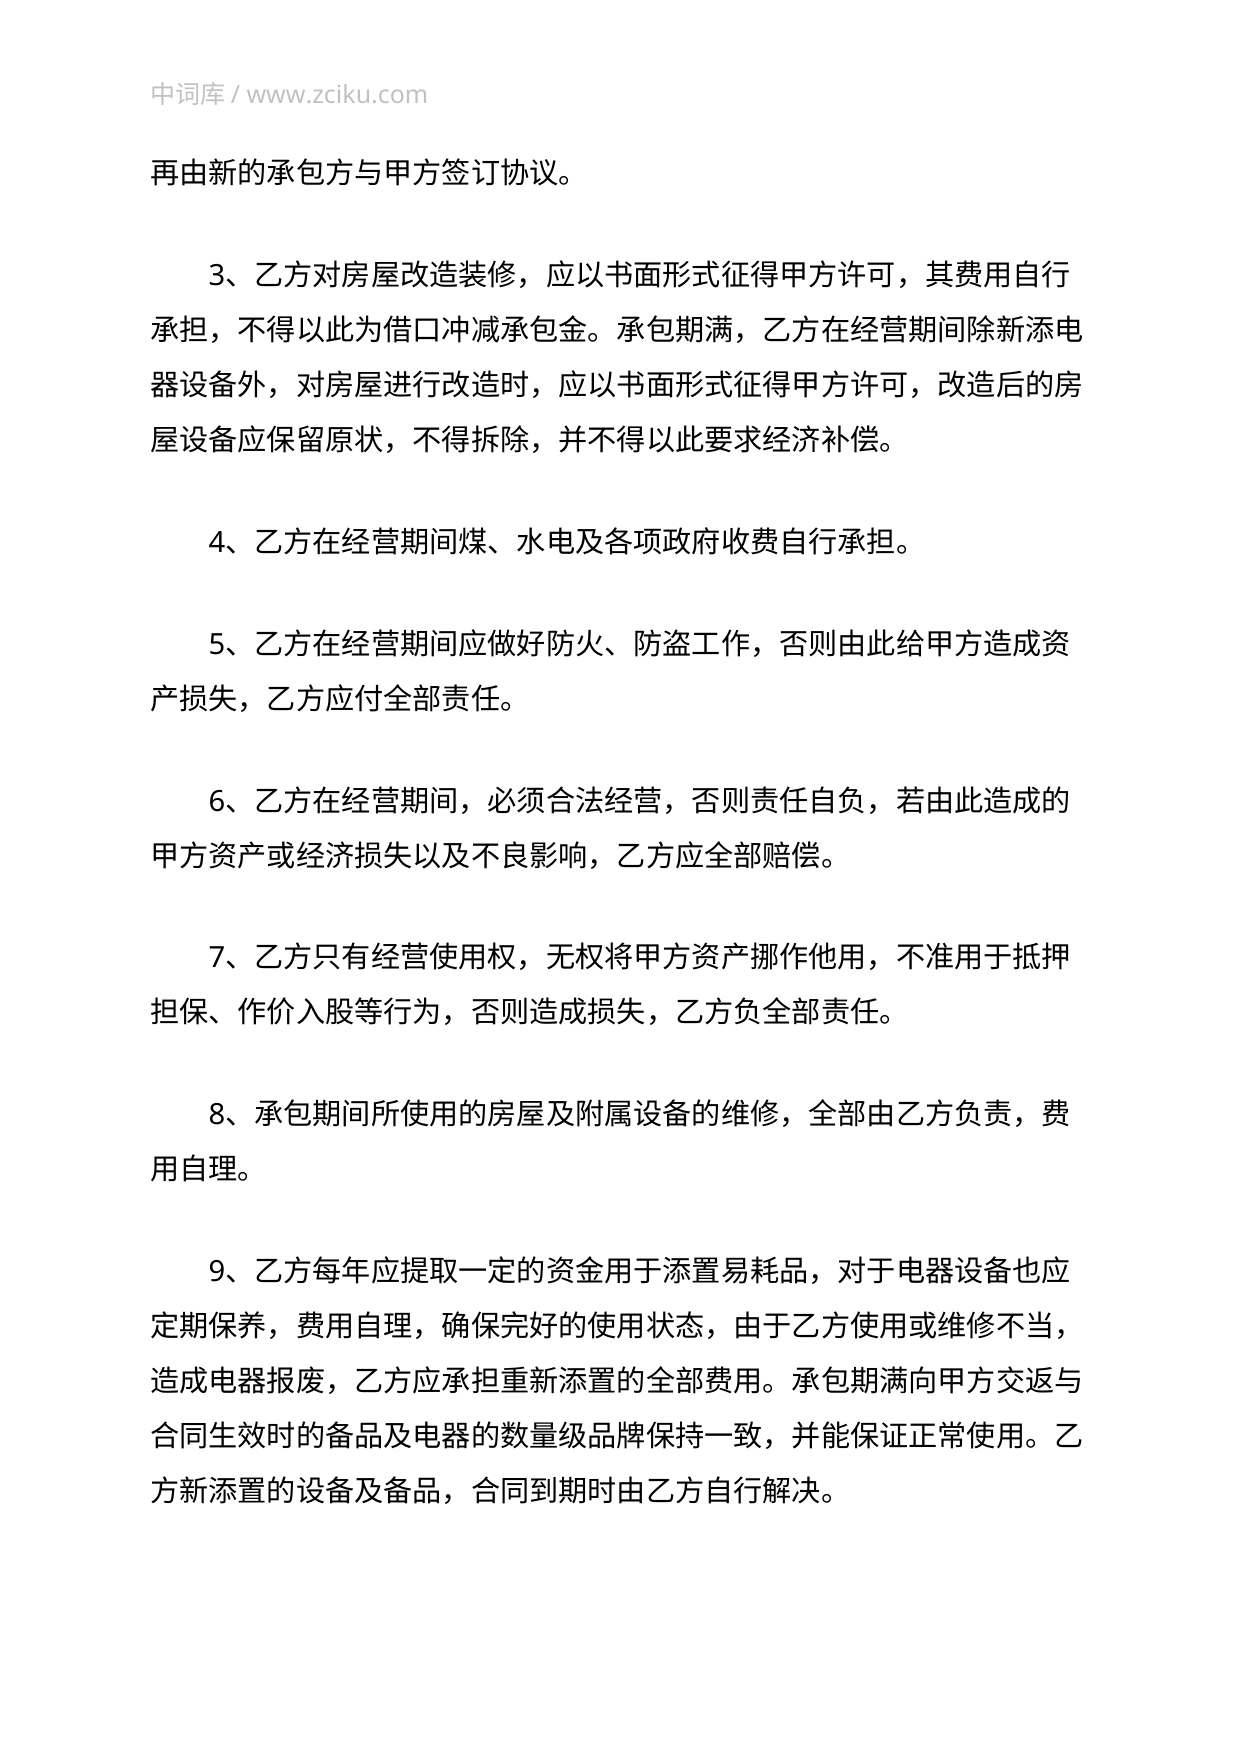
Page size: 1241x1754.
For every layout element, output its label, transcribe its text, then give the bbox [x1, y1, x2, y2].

text 3、乙方对房屋改造装修，应以书面形式征得甲方许可，其费用自行承担，不得以此为借口冲减承包金。承包期满，乙方在经营期间除新添电器设备外，对房屋进行改造时，应以书面形式征得甲方许可，改造后的房屋设备应保留原状，不得拆除，并不得以此要求经济补偿。 [150, 252, 1090, 459]
text 7、乙方只有经营使用权，无权将甲方资产挪作他用，不准用于抵押担保、作价入股等行为，否则造成损失，乙方负全部责任。 [150, 934, 1090, 1031]
text 9、乙方每年应提取一定的资金用于添置易耗品，对于电器设备也应定期保养，费用自理，确保完好的使用状态，由于乙方使用或维修不当，造成电器报废，乙方应承担重新添置的全部费用。承包期满向甲方交返与合同生效时的备品及电器的数量级品牌保持一致，并能保证正常使用。乙方新添置的设备及备品，合同到期时由乙方自行解决。 [150, 1247, 1090, 1509]
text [150, 150, 1090, 192]
text 4、乙方在经营期间煤、水电及各项政府收费自行承担。 [150, 518, 1090, 561]
text 5、乙方在经营期间应做好防火、防盗工作，否则由此给甲方造成资产损失，乙方应付全部责任。 [150, 620, 1090, 718]
text 6、乙方在经营期间，必须合法经营，否则责任自负，若由此造成的甲方资产或经济损失以及不良影响，乙方应全部赔偿。 [150, 777, 1090, 874]
text 8、承包期间所使用的房屋及附属设备的维修，全部由乙方负责，费用自理。 [150, 1091, 1090, 1188]
